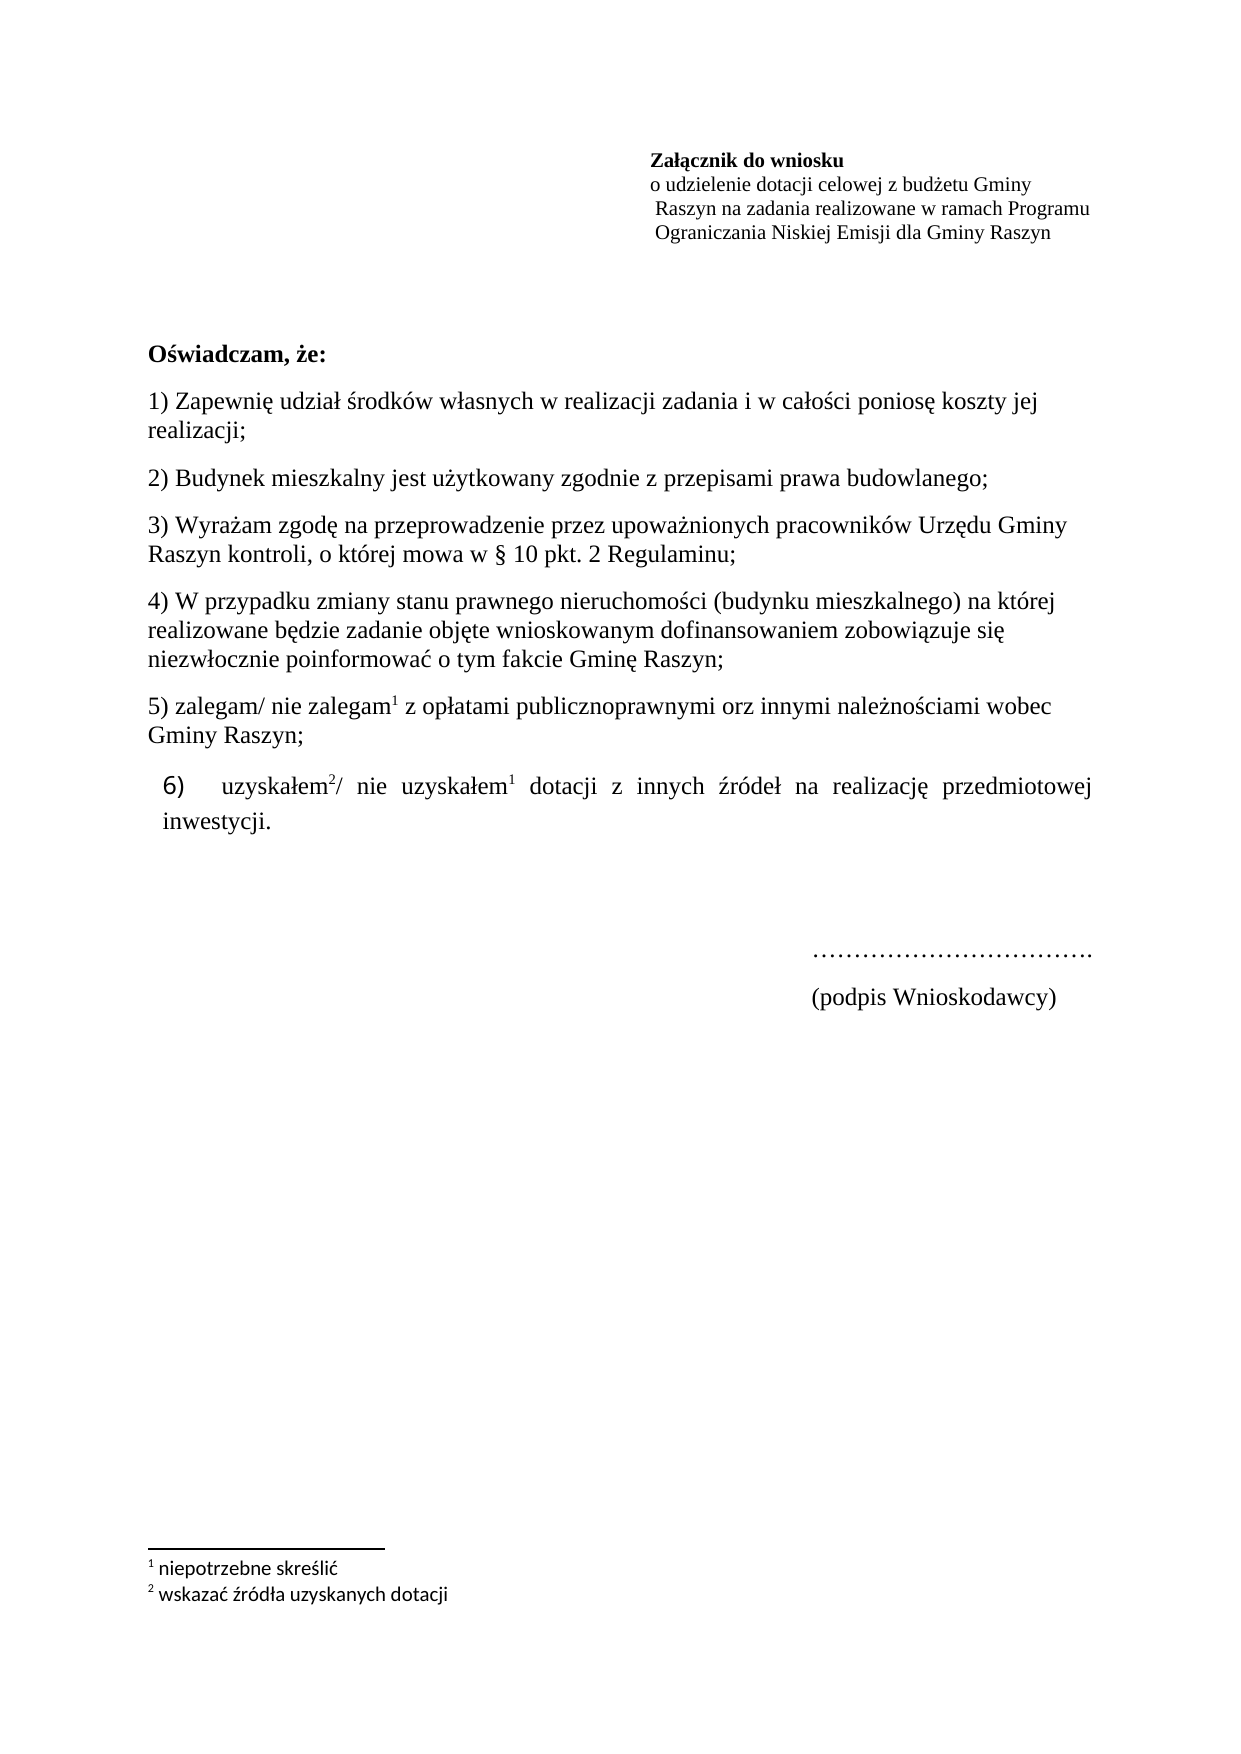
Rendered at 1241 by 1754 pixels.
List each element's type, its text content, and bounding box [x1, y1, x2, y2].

text (podpis Wnioskodawcy) [811, 982, 1093, 1011]
text 5) zalegam/ nie zalegam z opłatami publicznoprawnymi orz innymi należnościami wobec Gminy Raszyn; [148, 691, 1093, 749]
text Ograniczania Niskiej Emisji dla Gminy Raszyn [148, 220, 1093, 244]
text 2) Budynek mieszkalny jest użytkowany zgodnie z przepisami prawa budowlanego; [148, 463, 1093, 491]
text Załącznik do wniosku [148, 148, 1093, 172]
text ……………………………. [811, 934, 1093, 963]
text 3) Wyrażam zgodę na przeprowadzenie przez upoważnionych pracowników Urzędu Gminy Raszyn kontroli, o której mowa w § 10 pkt. 2 Regulaminu; [148, 510, 1093, 568]
text Oświadczam, że: [148, 339, 1093, 368]
text Raszyn na zadania realizowane w ramach Programu [148, 196, 1093, 220]
text 4) W przypadku zmiany stanu prawnego nieruchomości (budynku mieszkalnego) na której realizowane będzie zadanie objęte wnioskowanym dofinansowaniem zobowiązuje się niezwłocznie poinformować o tym fakcie Gminę Raszyn; [148, 586, 1093, 673]
text o udzielenie dotacji celowej z budżetu Gminy [148, 172, 1093, 196]
list uzyskałem/ nie uzyskałem1 dotacji z innych źródeł na realizację przedmiotowej inwestycji. [162, 768, 1093, 835]
text 1) Zapewnię udział środków własnych w realizacji zadania i w całości poniosę koszty jej realizacji; [148, 386, 1093, 444]
